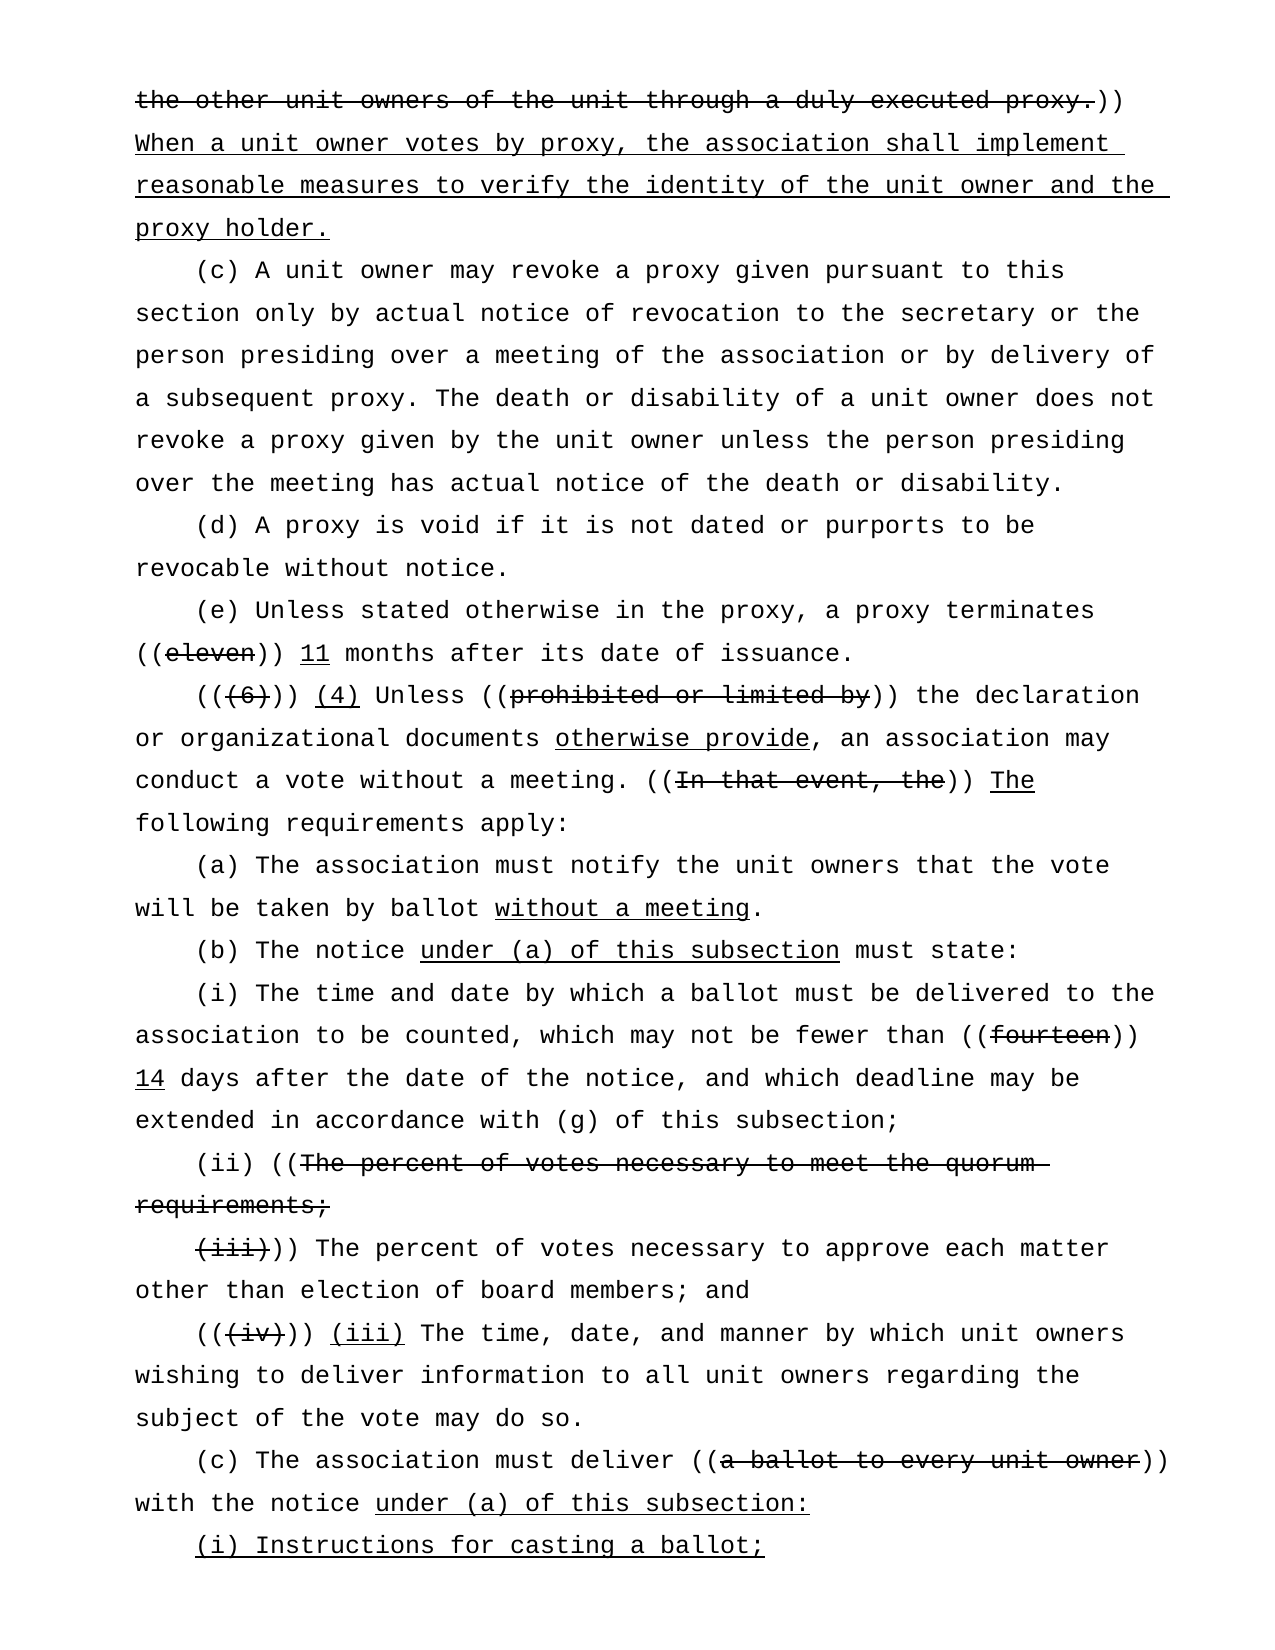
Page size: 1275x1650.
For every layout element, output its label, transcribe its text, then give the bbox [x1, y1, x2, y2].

text (i) Instructions for casting a ballot; [135, 1520, 1170, 1562]
text (c) The association must deliver ((a ballot to every unit owner)) with the notice under (a) of this subsection: [135, 1435, 1170, 1520]
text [135, 75, 1170, 196]
text (ii) ((The percent of votes necessary to meet the quorum requirements; [135, 1137, 1170, 1222]
text (((6))) (4) Unless ((prohibited or limited by)) the declaration or organizational documents otherwise provide, an association may conduct a vote without a meeting. ((In that event, the)) The following requirements apply: [135, 670, 1170, 840]
text (i) The time and date by which a ballot must be delivered to the association to be counted, which may not be fewer than ((fourteen)) 14 days after the date of the notice, and which deadline may be extended in accordance with (g) of this subsection; [135, 967, 1170, 1137]
text (e) Unless stated otherwise in the proxy, a proxy terminates ((eleven)) 11 months after its date of issuance. [135, 585, 1170, 670]
text (a) The association must notify the unit owners that the vote will be taken by ballot without a meeting. [135, 840, 1170, 925]
text (((iv))) (iii) The time, date, and manner by which unit owners wishing to deliver information to all unit owners regarding the subject of the vote may do so. [135, 1307, 1170, 1435]
text (d) A proxy is void if it is not dated or purports to be revocable without notice. [135, 500, 1170, 585]
text (b) The notice under (a) of this subsection must state: [135, 925, 1170, 967]
text (iii))) The percent of votes necessary to approve each matter other than election of board members; and [135, 1222, 1170, 1307]
text (c) A unit owner may revoke a proxy given pursuant to this section only by actual notice of revocation to the secretary or the person presiding over a meeting of the association or by delivery of a subsequent proxy. The death or disability of a unit owner does not revoke a proxy given by the unit owner unless the person presiding over the meeting has actual notice of the death or disability. [135, 245, 1170, 500]
